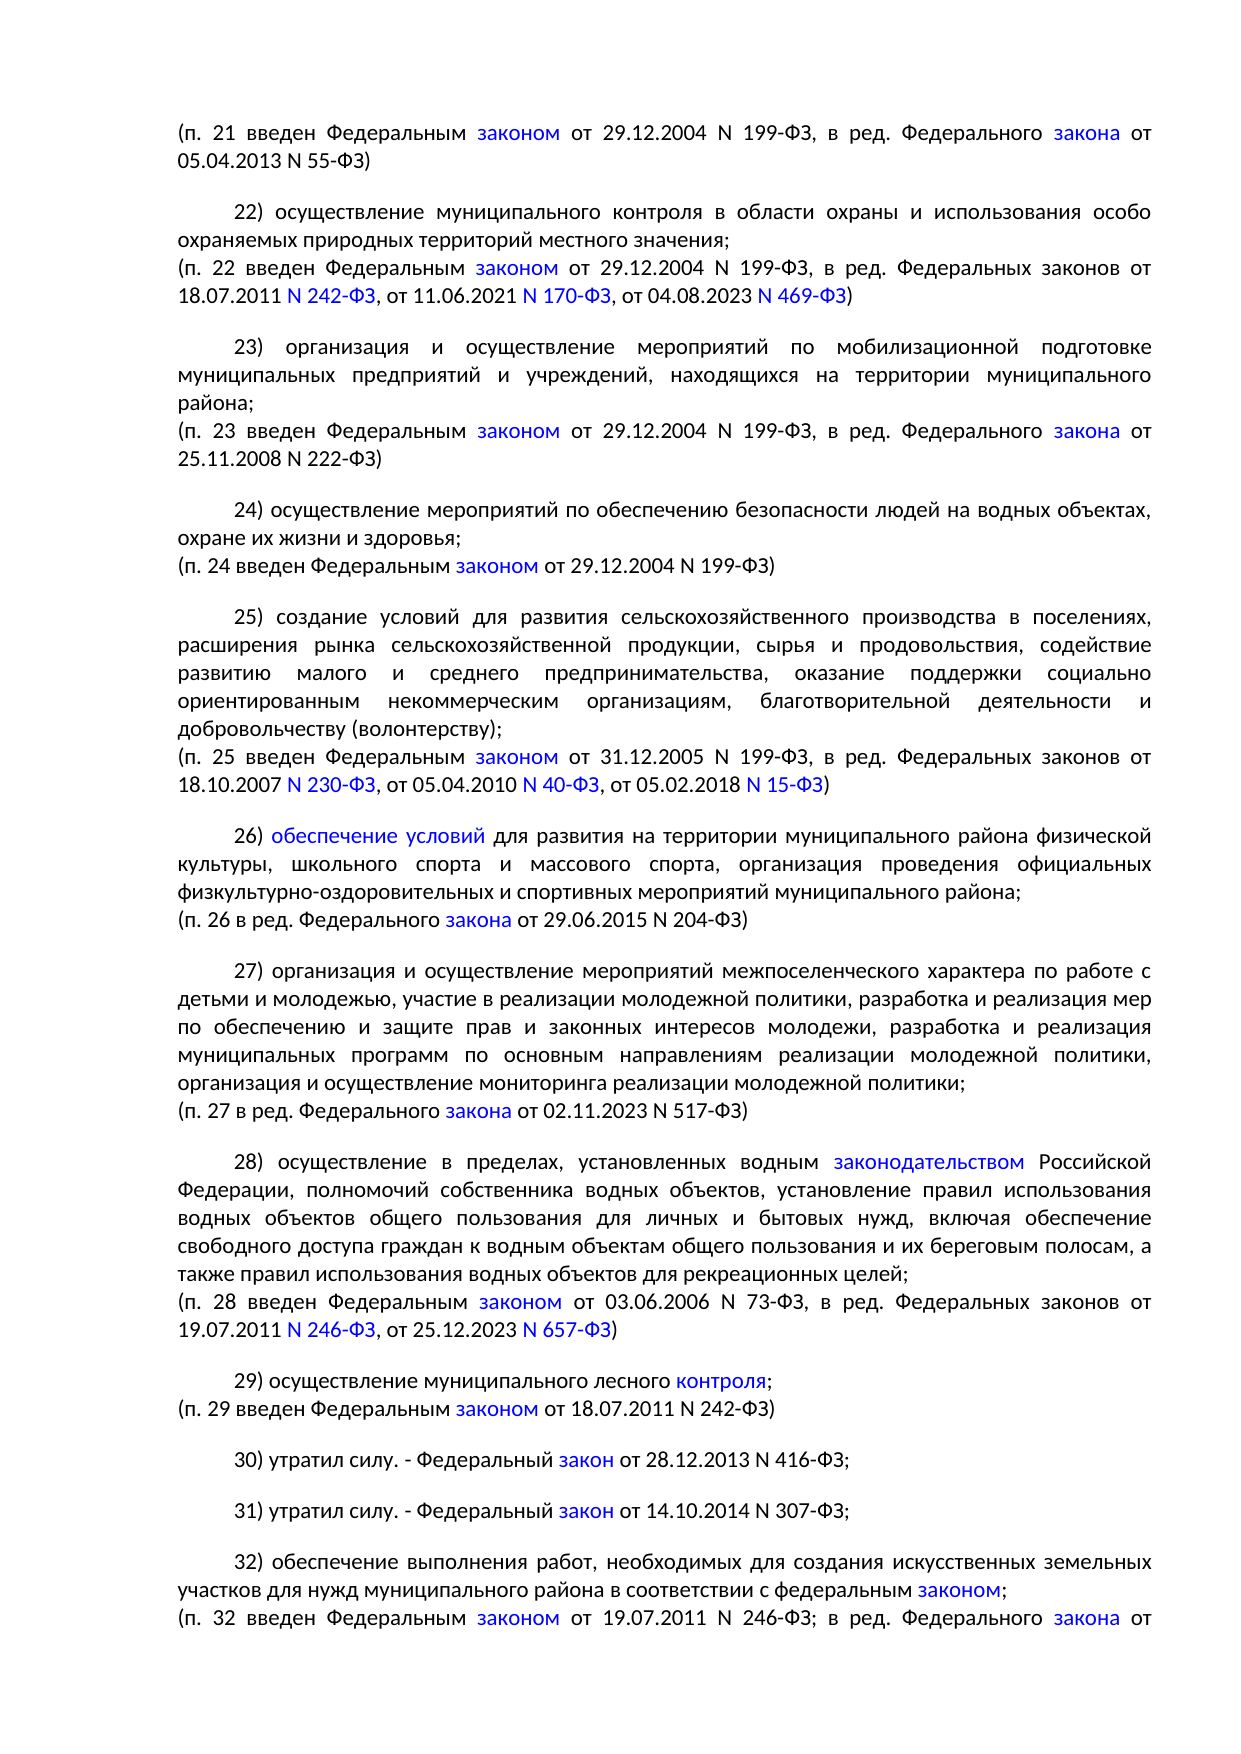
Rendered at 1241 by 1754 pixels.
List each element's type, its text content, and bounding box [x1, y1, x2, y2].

text 23) организация и осуществление мероприятий по мобилизационной подготовке муниципальных предприятий и учреждений, находящихся на территории муниципального района; [177, 332, 1152, 416]
text (п. 27 в ред. Федерального закона от 02.11.2023 N 517-ФЗ) [177, 1096, 1152, 1124]
text 30) утратил силу. - Федеральный закон от 28.12.2013 N 416-ФЗ; [177, 1445, 1152, 1473]
text (п. 21 введен Федеральным законом от 29.12.2004 N 199-ФЗ, в ред. Федерального закона от 05.04.2013 N 55-ФЗ) [177, 118, 1152, 174]
text 31) утратил силу. - Федеральный закон от 14.10.2014 N 307-ФЗ; [177, 1496, 1152, 1524]
text (п. 24 введен Федеральным законом от 29.12.2004 N 199-ФЗ) [177, 551, 1152, 579]
text (п. 23 введен Федеральным законом от 29.12.2004 N 199-ФЗ, в ред. Федерального закона от 25.11.2008 N 222-ФЗ) [177, 416, 1152, 472]
text (п. 29 введен Федеральным законом от 18.07.2011 N 242-ФЗ) [177, 1394, 1152, 1422]
text 27) организация и осуществление мероприятий межпоселенческого характера по работе с детьми и молодежью, участие в реализации молодежной политики, разработка и реализация мер по обеспечению и защите прав и законных интересов молодежи, разработка и реализация муниципальных программ по основным направлениям реализации молодежной политики, организация и осуществление мониторинга реализации молодежной политики; [177, 956, 1152, 1096]
text (п. 22 введен Федеральным законом от 29.12.2004 N 199-ФЗ, в ред. Федеральных законов от 18.07.2011 N 242-ФЗ, от 11.06.2021 N 170-ФЗ, от 04.08.2023 N 469-ФЗ) [177, 253, 1152, 309]
text 22) осуществление муниципального контроля в области охраны и использования особо охраняемых природных территорий местного значения; [177, 197, 1152, 253]
text (п. 26 в ред. Федерального закона от 29.06.2015 N 204-ФЗ) [177, 905, 1152, 933]
text (п. 25 введен Федеральным законом от 31.12.2005 N 199-ФЗ, в ред. Федеральных законов от 18.10.2007 N 230-ФЗ, от 05.04.2010 N 40-ФЗ, от 05.02.2018 N 15-ФЗ) [177, 742, 1152, 798]
text 24) осуществление мероприятий по обеспечению безопасности людей на водных объектах, охране их жизни и здоровья; [177, 495, 1152, 551]
text 29) осуществление муниципального лесного контроля; [177, 1366, 1152, 1394]
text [177, 1603, 1152, 1631]
text 28) осуществление в пределах, установленных водным законодательством Российской Федерации, полномочий собственника водных объектов, установление правил использования водных объектов общего пользования для личных и бытовых нужд, включая обеспечение свободного доступа граждан к водным объектам общего пользования и их береговым полосам, а также правил использования водных объектов для рекреационных целей; [177, 1147, 1152, 1287]
text (п. 28 введен Федеральным законом от 03.06.2006 N 73-ФЗ, в ред. Федеральных законов от 19.07.2011 N 246-ФЗ, от 25.12.2023 N 657-ФЗ) [177, 1287, 1152, 1343]
text 26) обеспечение условий для развития на территории муниципального района физической культуры, школьного спорта и массового спорта, организация проведения официальных физкультурно-оздоровительных и спортивных мероприятий муниципального района; [177, 821, 1152, 905]
text 25) создание условий для развития сельскохозяйственного производства в поселениях, расширения рынка сельскохозяйственной продукции, сырья и продовольствия, содействие развитию малого и среднего предпринимательства, оказание поддержки социально ориентированным некоммерческим организациям, благотворительной деятельности и добровольчеству (волонтерству); [177, 602, 1152, 742]
text 32) обеспечение выполнения работ, необходимых для создания искусственных земельных участков для нужд муниципального района в соответствии с федеральным законом; [177, 1547, 1152, 1603]
